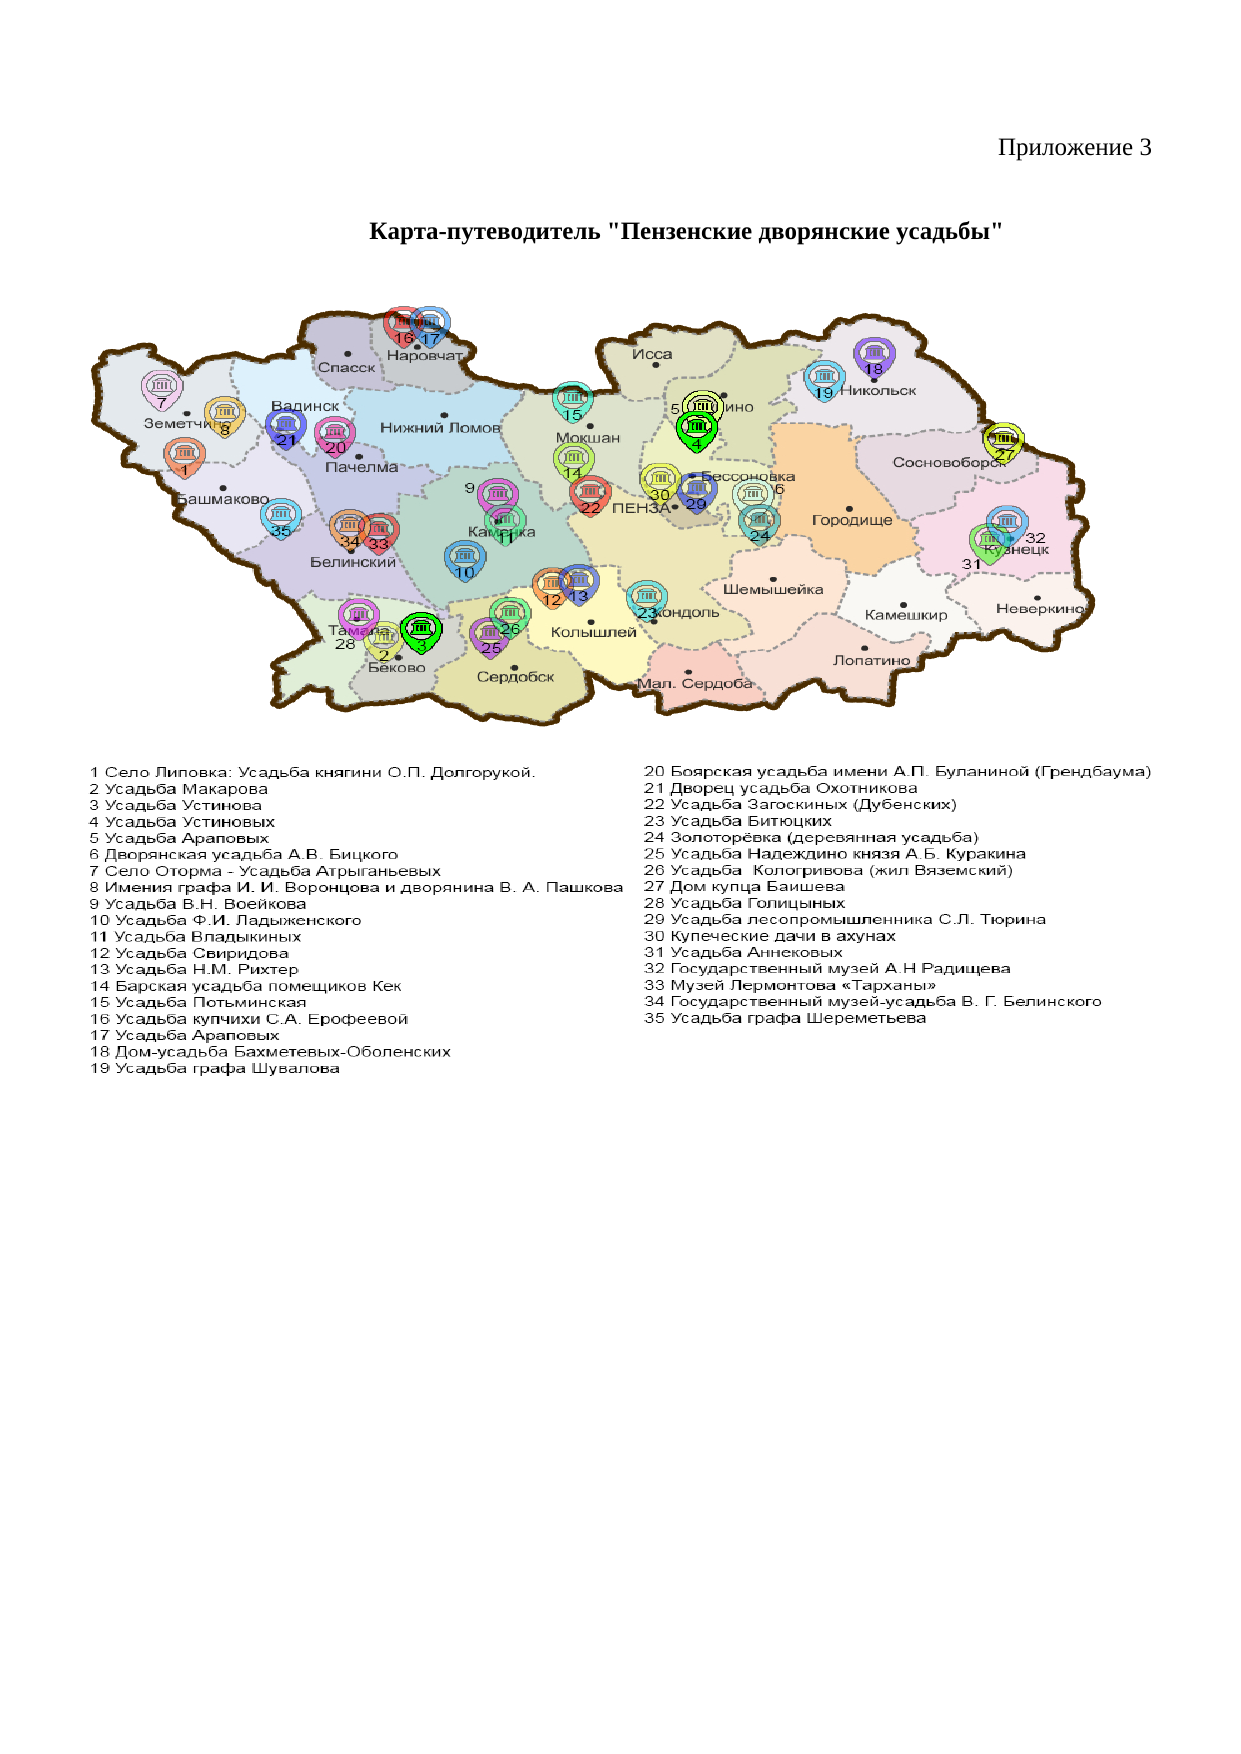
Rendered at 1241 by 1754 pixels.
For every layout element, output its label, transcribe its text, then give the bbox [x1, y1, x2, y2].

text Приложение 3 [177, 118, 1152, 160]
picture [83, 303, 1153, 1082]
text Карта-путеводитель "Пензенские дворянские усадьбы" [177, 202, 1152, 245]
